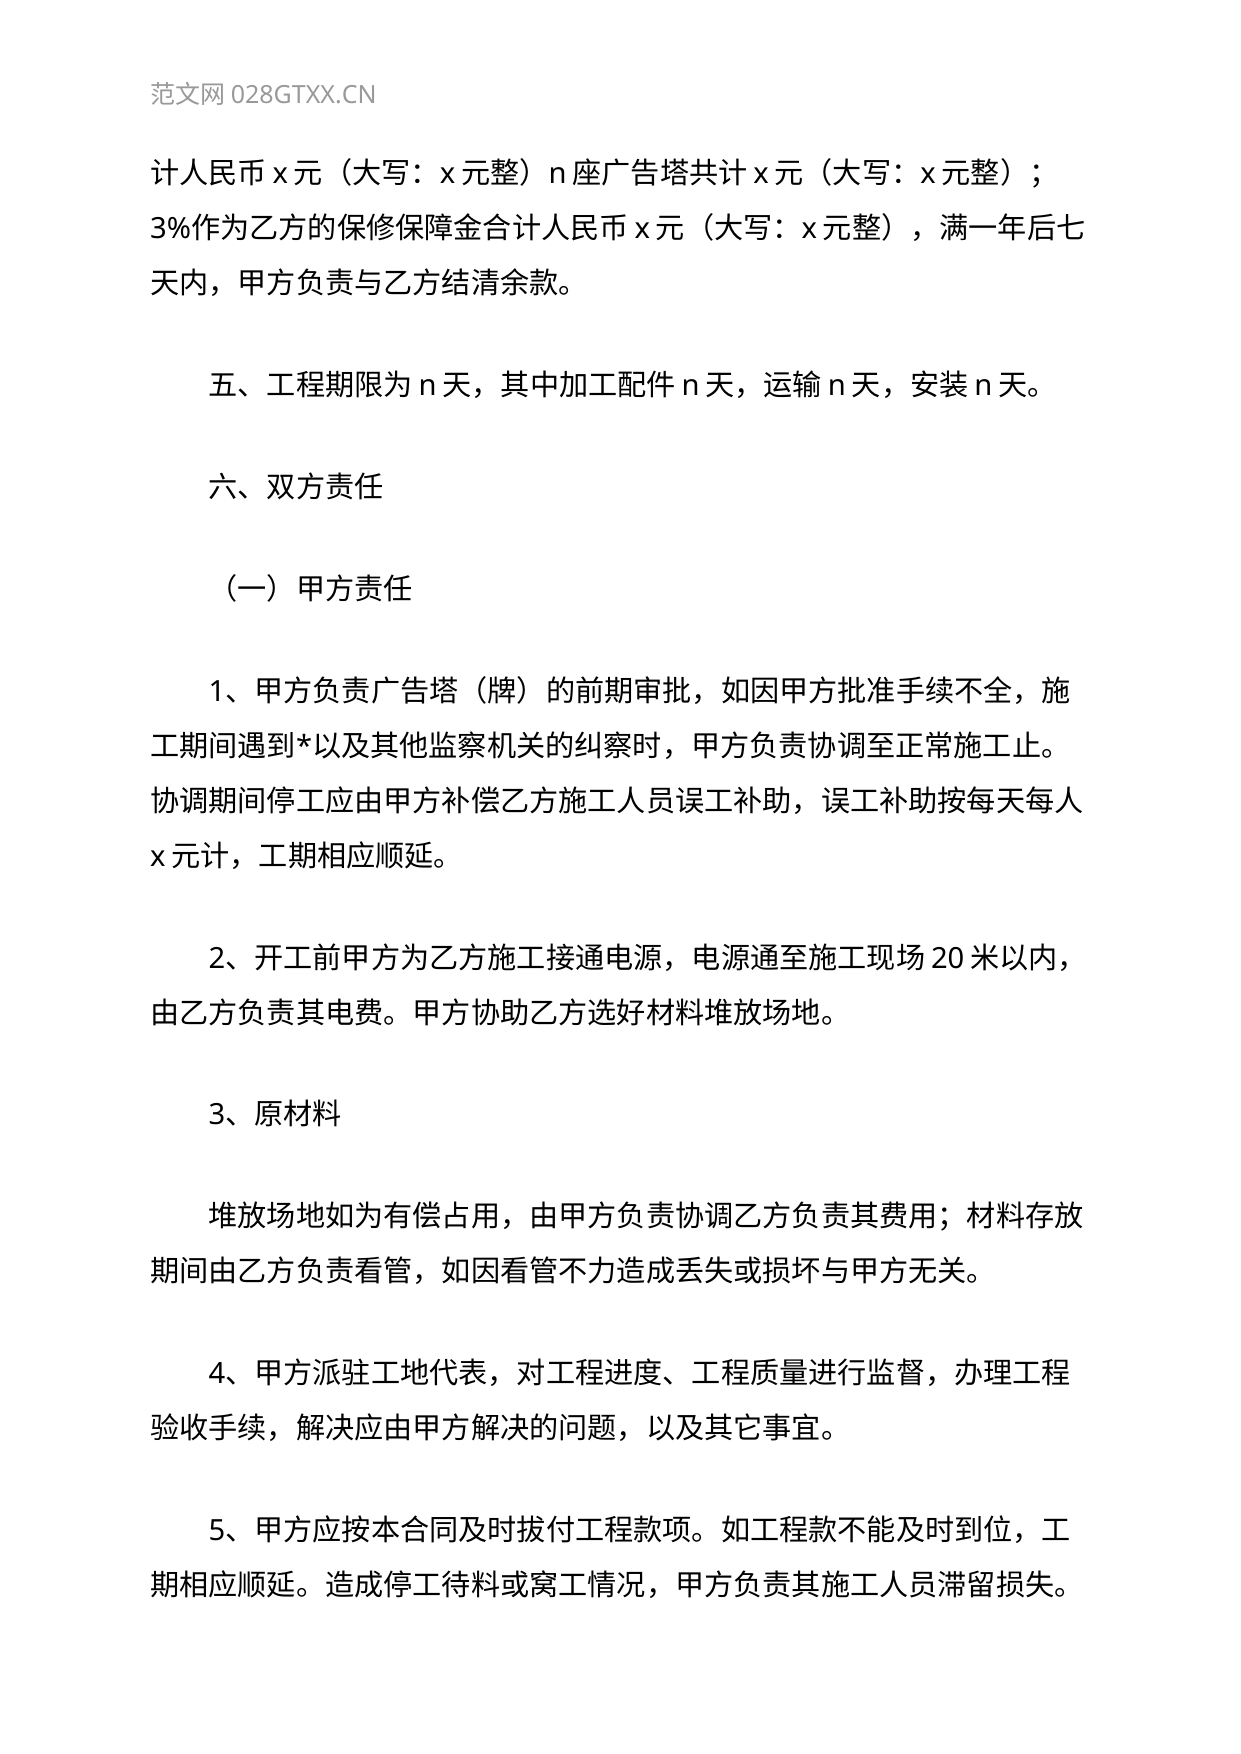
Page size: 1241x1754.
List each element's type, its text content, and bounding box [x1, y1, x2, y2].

text 4、甲方派驻工地代表，对工程进度、工程质量进行监督，办理工程验收手续，解决应由甲方解决的问题，以及其它事宜。 [150, 1349, 1090, 1447]
text 1、甲方负责广告塔（牌）的前期审批，如因甲方批准手续不全，施工期间遇到*以及其他监察机关的纠察时，甲方负责协调至正常施工止。协调期间停工应由甲方补偿乙方施工人员误工补助，误工补助按每天每人x元计，工期相应顺延。 [150, 667, 1090, 874]
text 堆放场地如为有偿占用，由甲方负责协调乙方负责其费用；材料存放期间由乙方负责看管，如因看管不力造成丢失或损坏与甲方无关。 [150, 1193, 1090, 1290]
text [150, 1506, 1090, 1604]
text 3、原材料 [150, 1091, 1090, 1133]
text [150, 150, 1090, 302]
text （一）甲方责任 [150, 566, 1090, 608]
text 五、工程期限为n天，其中加工配件n天，运输n天，安装n天。 [150, 362, 1090, 404]
text 2、开工前甲方为乙方施工接通电源，电源通至施工现场20米以内，由乙方负责其电费。甲方协助乙方选好材料堆放场地。 [150, 934, 1090, 1031]
text 六、双方责任 [150, 464, 1090, 506]
